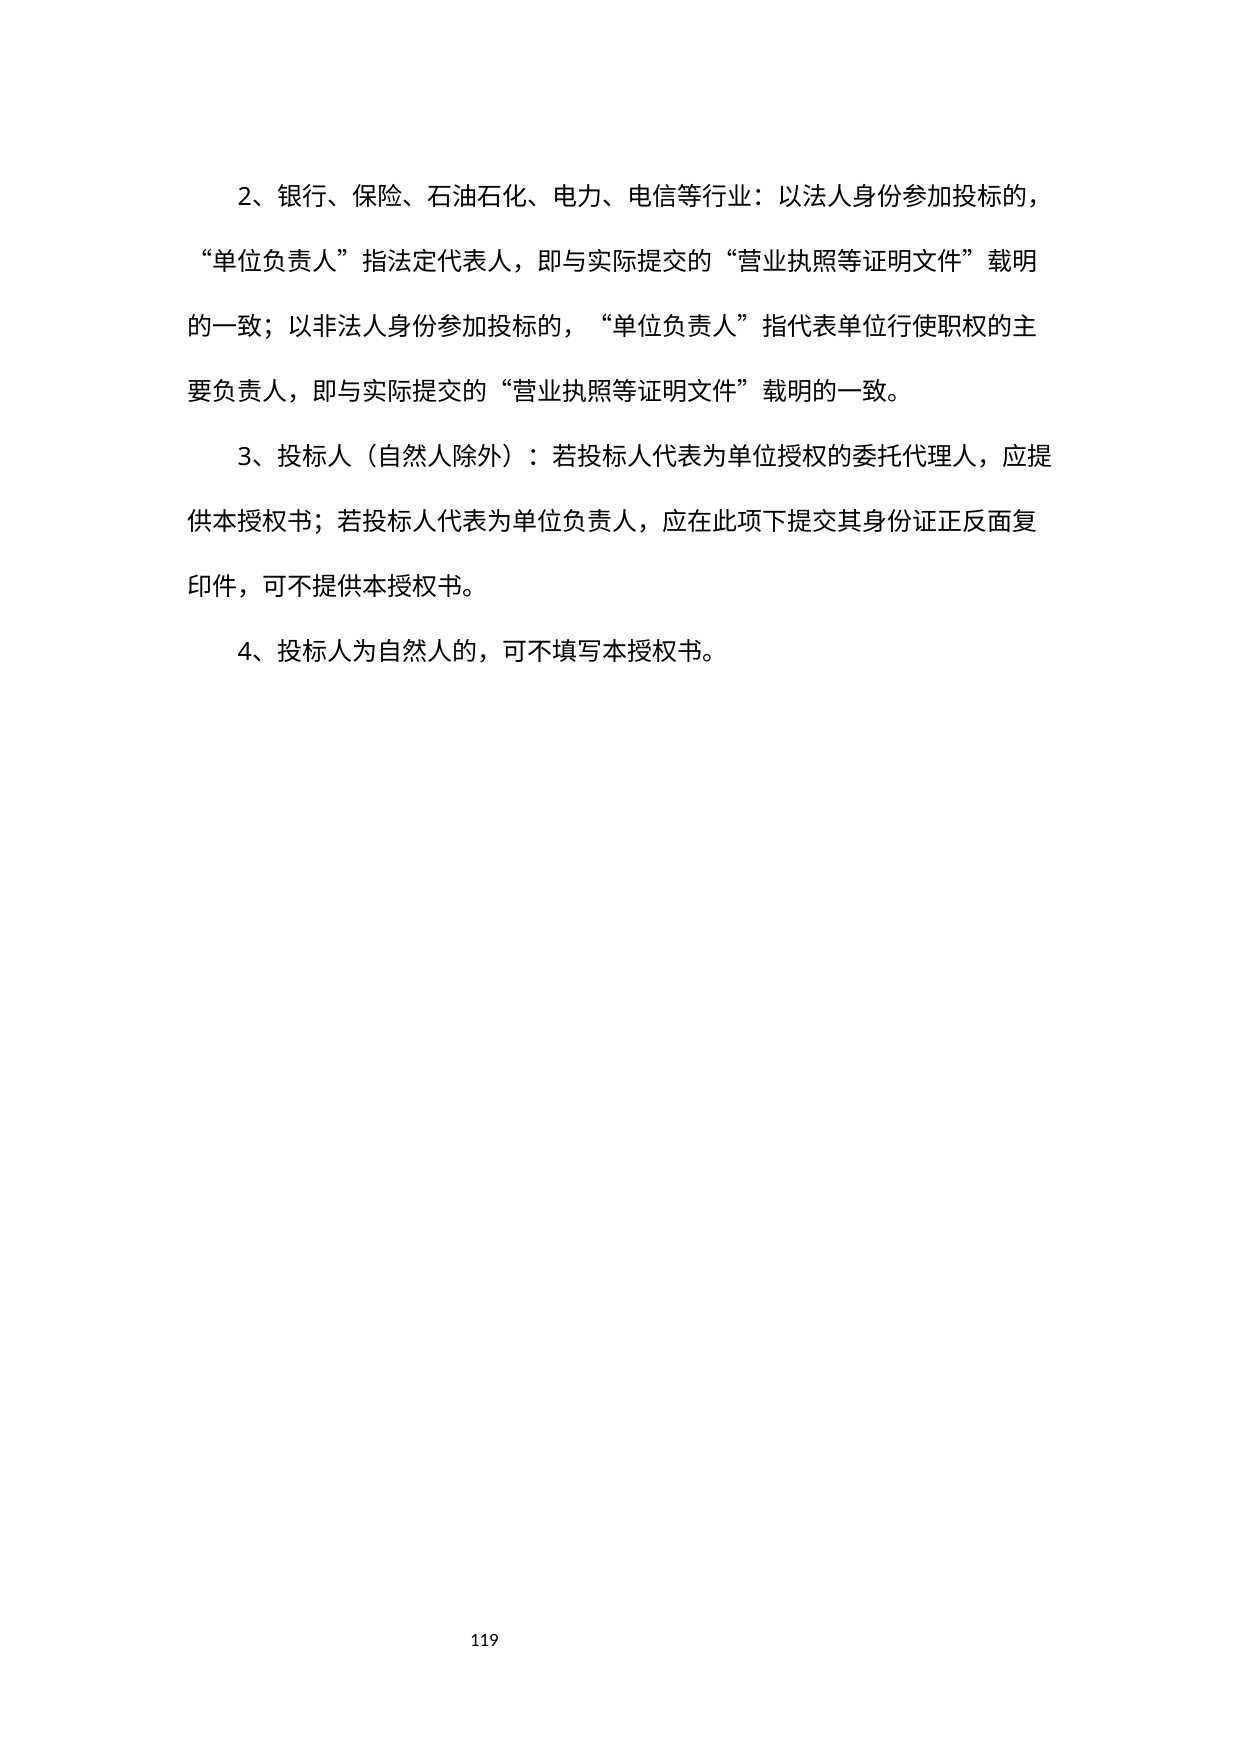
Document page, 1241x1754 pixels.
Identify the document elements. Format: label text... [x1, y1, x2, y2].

text 4、投标人为自然人的，可不填写本授权书。 [187, 617, 1053, 682]
text 3、投标人（自然人除外）：若投标人代表为单位授权的委托代理人，应提供本授权书；若投标人代表为单位负责人，应在此项下提交其身份证正反面复印件，可不提供本授权书。 [187, 422, 1053, 617]
text 2、银行、保险、石油石化、电力、电信等行业：以法人身份参加投标的，“单位负责人”指法定代表人，即与实际提交的“营业执照等证明文件”载明的一致；以非法人身份参加投标的，“单位负责人”指代表单位行使职权的主要负责人，即与实际提交的“营业执照等证明文件”载明的一致。 [187, 162, 1053, 422]
